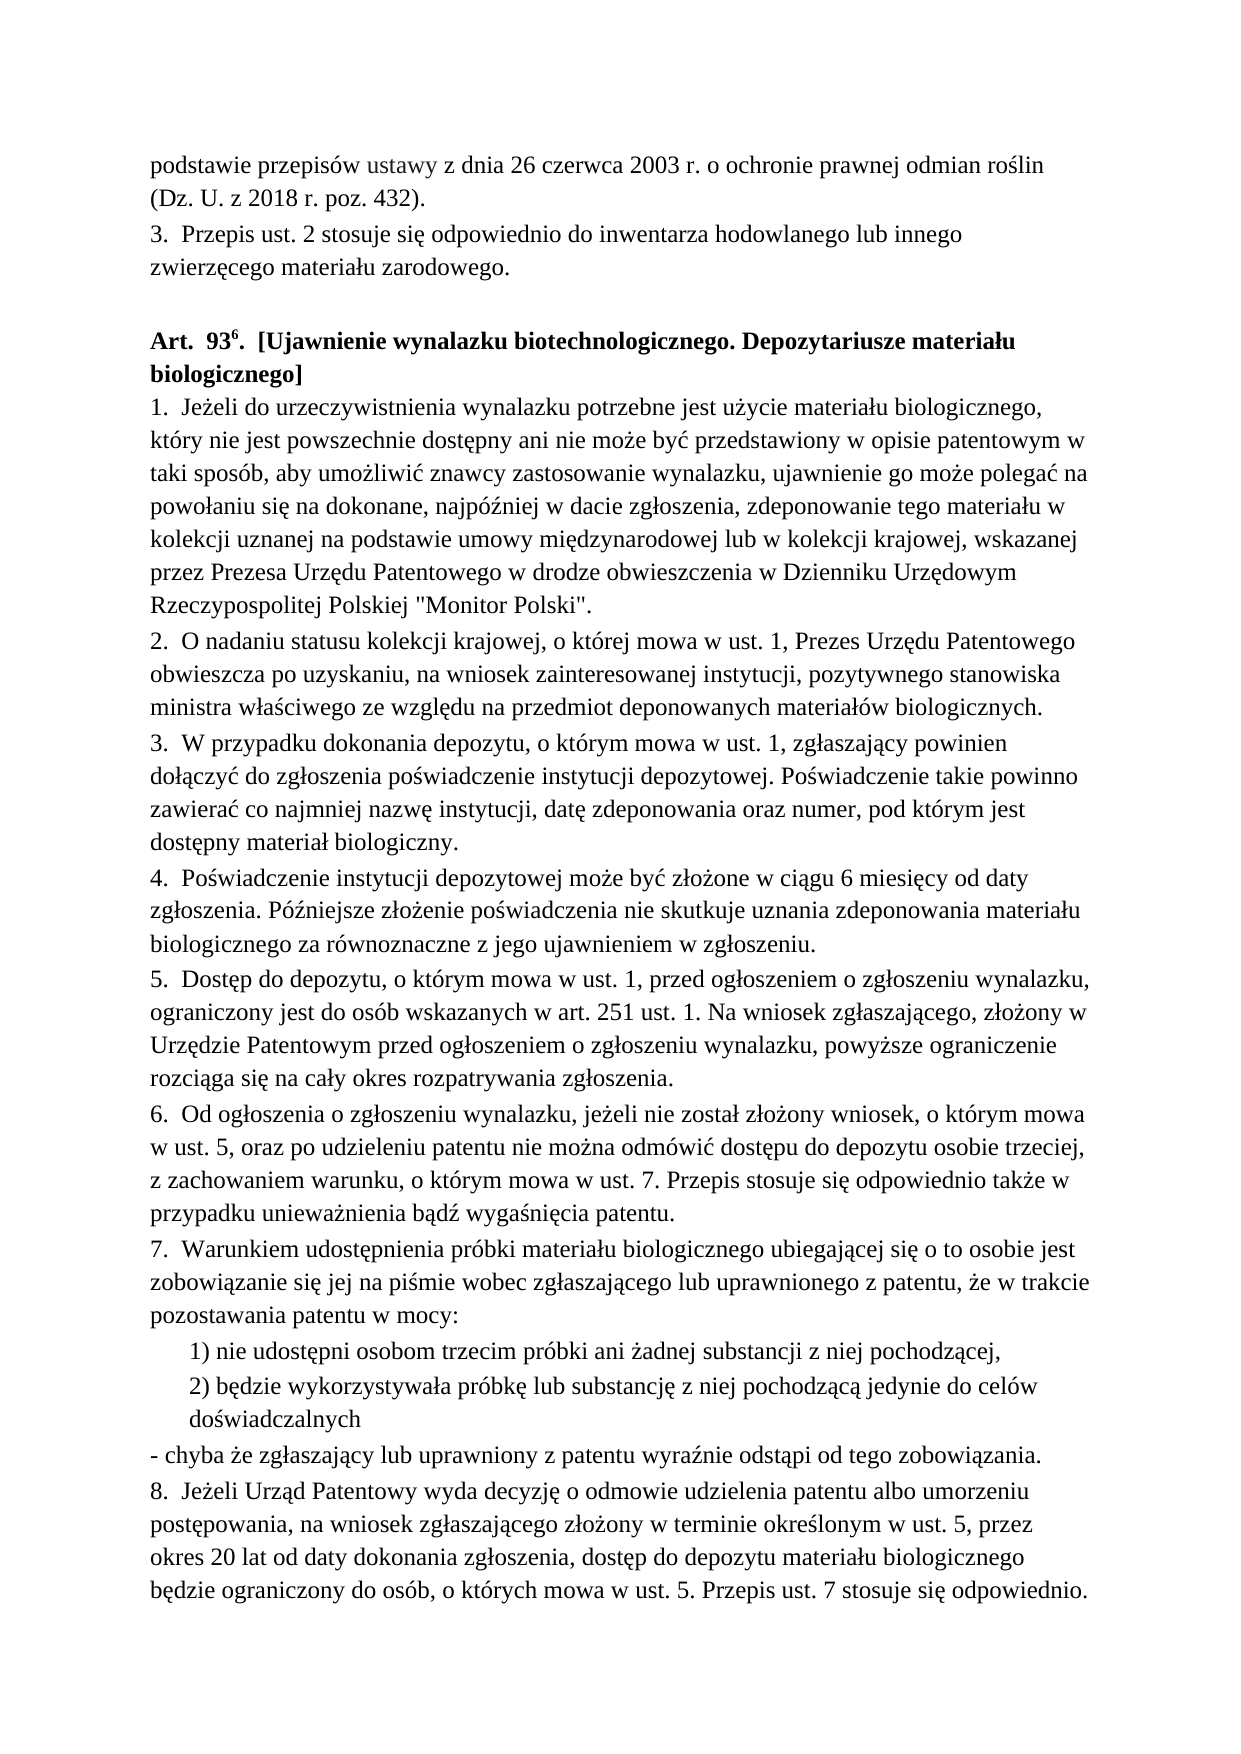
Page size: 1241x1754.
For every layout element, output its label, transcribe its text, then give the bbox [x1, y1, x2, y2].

text 8. Jeżeli Urząd Patentowy wyda decyzję o odmowie udzielenia patentu albo umorzeniu postępowania, na wniosek zgłaszającego złożony w terminie określonym w ust. 5, przez okres 20 lat od daty dokonania zgłoszenia, dostęp do depozytu materiału biologicznego będzie ograniczony do osób, o których mowa w ust. 5. Przepis ust. 7 stosuje się odpowiednio. [150, 1476, 1090, 1604]
text 7. Warunkiem udostępnienia próbki materiału biologicznego ubiegającej się o to osobie jest zobowiązanie się jej na piśmie wobec zgłaszającego lub uprawnionego z patentu, że w trakcie pozostawania patentu w mocy: [150, 1234, 1090, 1329]
text 6. Od ogłoszenia o zgłoszeniu wynalazku, jeżeli nie został złożony wniosek, o którym mowa w ust. 5, oraz po udzieleniu patentu nie można odmówić dostępu do depozytu osobie trzeciej, z zachowaniem warunku, o którym mowa w ust. 7. Przepis stosuje się odpowiednio także w przypadku unieważnienia bądź wygaśnięcia patentu. [150, 1099, 1090, 1227]
text 2) będzie wykorzystywała próbkę lub substancję z niej pochodzącą jedynie do celów doświadczalnych [189, 1371, 1090, 1433]
text 3. W przypadku dokonania depozytu, o którym mowa w ust. 1, zgłaszający powinien dołączyć do zgłoszenia poświadczenie instytucji depozytowej. Poświadczenie takie powinno zawierać co najmniej nazwę instytucji, datę zdeponowania oraz numer, pod którym jest dostępny materiał biologiczny. [150, 728, 1090, 856]
text - chyba że zgłaszający lub uprawniony z patentu wyraźnie odstąpi od tego zobowiązania. [150, 1440, 1090, 1469]
text 1) nie udostępni osobom trzecim próbki ani żadnej substancji z niej pochodzącej, [189, 1336, 1090, 1364]
text 4. Poświadczenie instytucji depozytowej może być złożone w ciągu 6 miesięcy od daty zgłoszenia. Późniejsze złożenie poświadczenia nie skutkuje uznania zdeponowania materiału biologicznego za równoznaczne z jego ujawnieniem w zgłoszeniu. [150, 863, 1090, 957]
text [150, 150, 1090, 212]
text 2. O nadaniu statusu kolekcji krajowej, o której mowa w ust. 1, Prezes Urzędu Patentowego obwieszcza po uzyskaniu, na wniosek zainteresowanej instytucji, pozytywnego stanowiska ministra właściwego ze względu na przedmiot deponowanych materiałów biologicznych. [150, 626, 1090, 721]
text Art. 936. [Ujawnienie wynalazku biotechnologicznego. Depozytariusze materiału biologicznego] [150, 326, 1090, 388]
text 1. Jeżeli do urzeczywistnienia wynalazku potrzebne jest użycie materiału biologicznego, który nie jest powszechnie dostępny ani nie może być przedstawiony w opisie patentowym w taki sposób, aby umożliwić znawcy zastosowanie wynalazku, ujawnienie go może polegać na powołaniu się na dokonane, najpóźniej w dacie zgłoszenia, zdeponowanie tego materiału w kolekcji uznanej na podstawie umowy międzynarodowej lub w kolekcji krajowej, wskazanej przez Prezesa Urzędu Patentowego w drodze obwieszczenia w Dzienniku Urzędowym Rzeczypospolitej Polskiej "Monitor Polski". [150, 392, 1090, 619]
text 5. Dostęp do depozytu, o którym mowa w ust. 1, przed ogłoszeniem o zgłoszeniu wynalazku, ograniczony jest do osób wskazanych w art. 251 ust. 1. Na wniosek zgłaszającego, złożony w Urzędzie Patentowym przed ogłoszeniem o zgłoszeniu wynalazku, powyższe ograniczenie rozciąga się na cały okres rozpatrywania zgłoszenia. [150, 964, 1090, 1092]
text 3. Przepis ust. 2 stosuje się odpowiednio do inwentarza hodowlanego lub innego zwierzęcego materiału zarodowego. [150, 219, 1090, 281]
